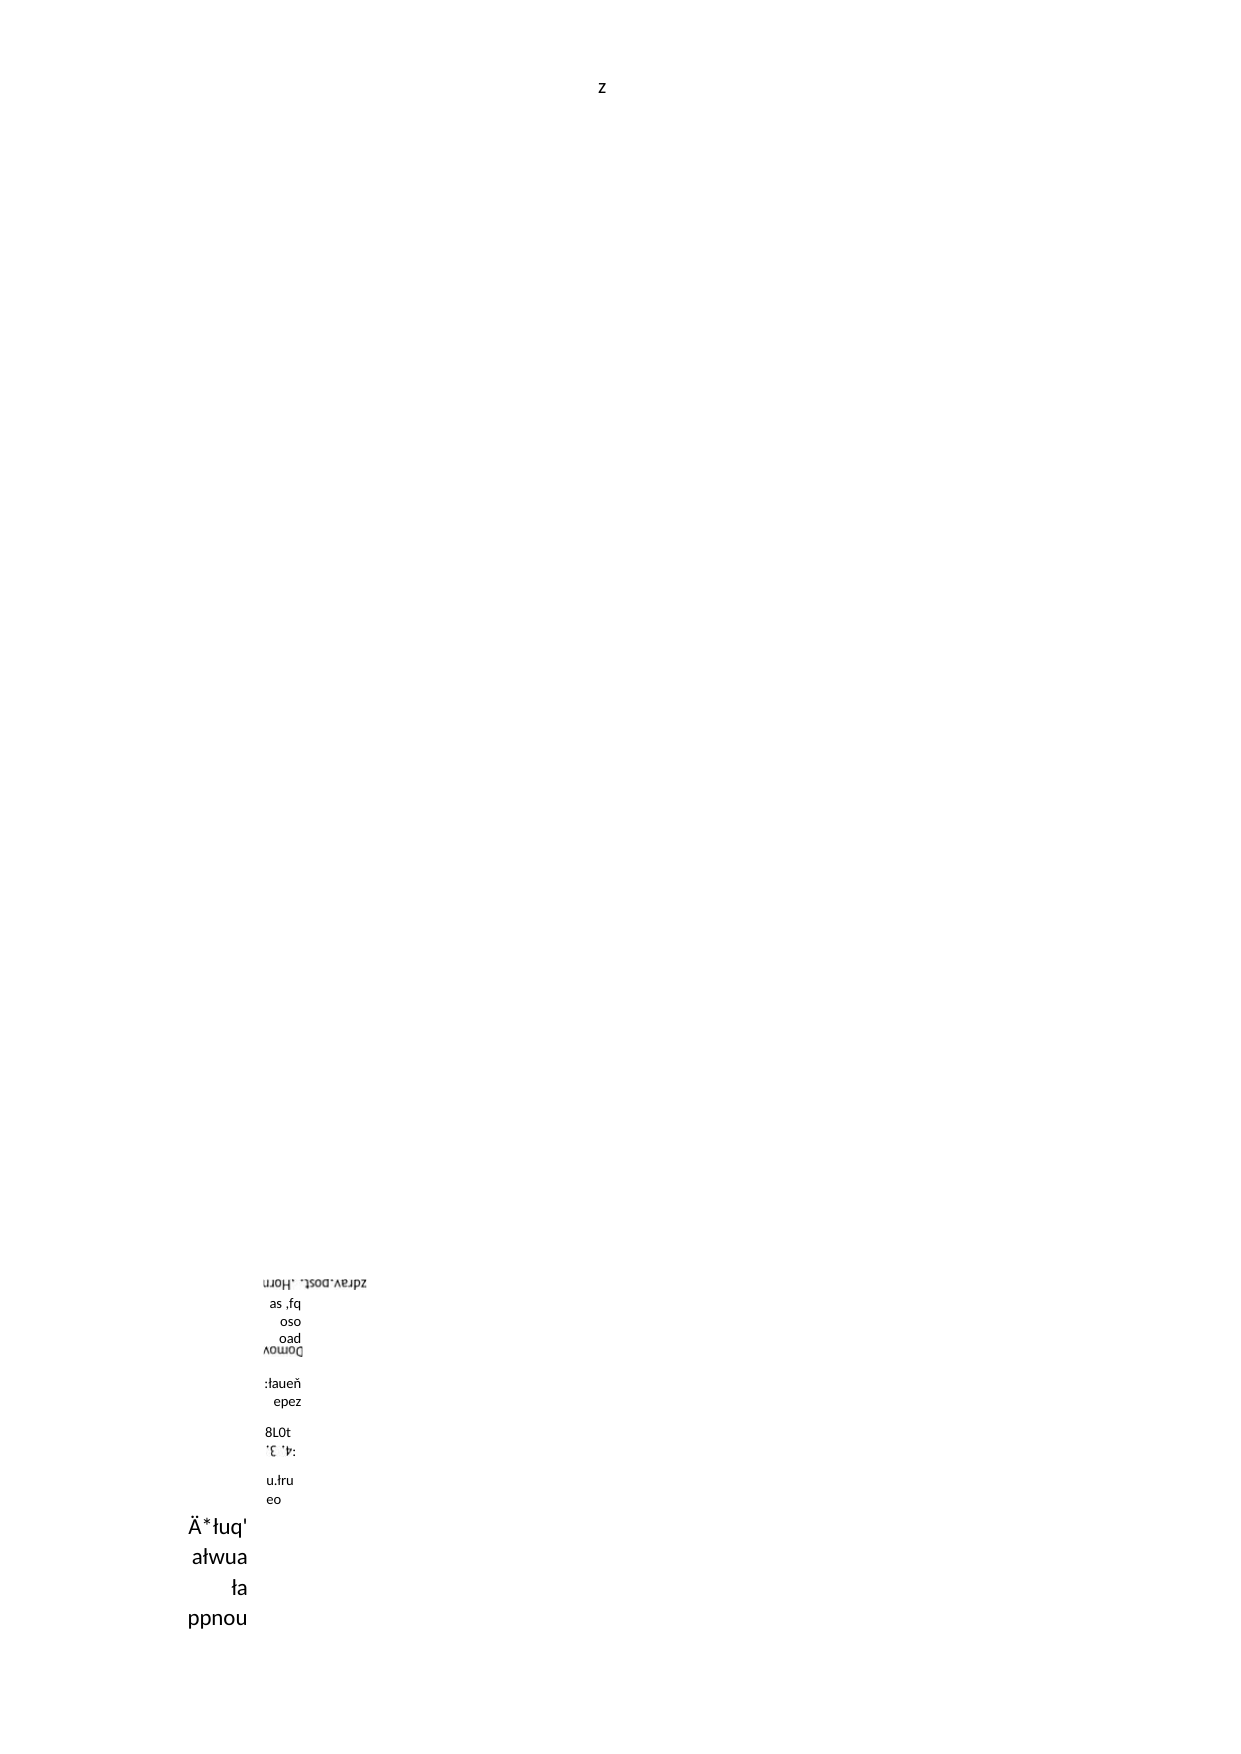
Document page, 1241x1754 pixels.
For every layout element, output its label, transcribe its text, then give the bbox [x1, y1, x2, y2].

text :2azeqan ezłég as ,fqoso oad:łaueňepez [262, 1268, 301, 1410]
text Ä*łuq'ałwuała ppnoudouus !uazyez - Z06 LOH [187, 1512, 247, 1631]
text 8L0t: u.łrueo [265, 1423, 299, 1508]
picture [263, 1346, 303, 1357]
picture [263, 1279, 367, 1290]
picture [266, 1445, 292, 1457]
